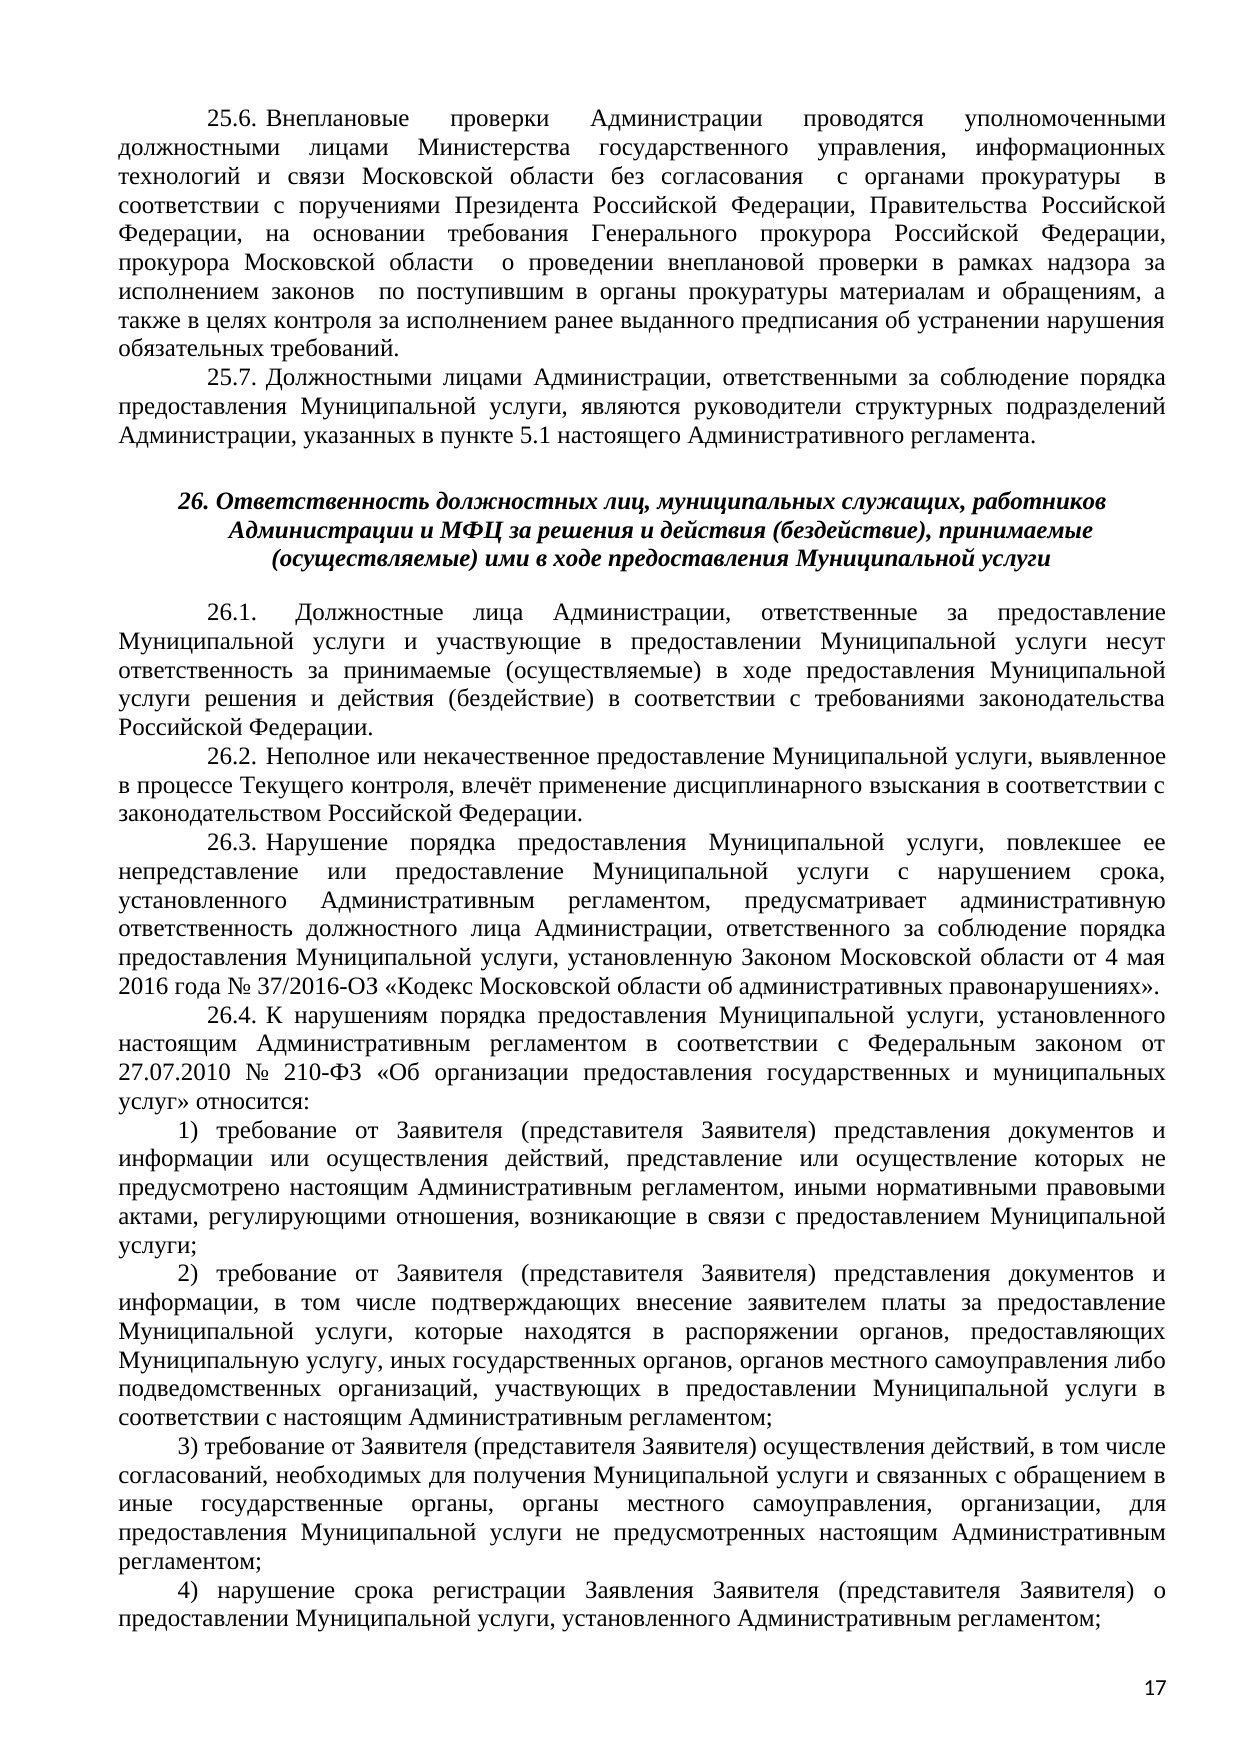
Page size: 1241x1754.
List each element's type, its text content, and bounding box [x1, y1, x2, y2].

list Нарушение порядка предоставления Муниципальной услуги, повлекшее ее непредставление или предоставление Муниципальной услуги с нарушением срока, установленного Административным регламентом, предусматривает административную ответственность должностного лица Администрации, ответственного за соблюдение порядка предоставления Муниципальной услуги, установленную Законом Московской области от 4 мая 2016 года № 37/2016-ОЗ «Кодекс Московской области об административных правонарушениях». [118, 827, 1167, 1000]
list 4) нарушение срока регистрации Заявления Заявителя (представителя Заявителя) о предоставлении Муниципальной услуги, установленного Административным регламентом; [118, 1575, 1167, 1632]
list 2) требование от Заявителя (представителя Заявителя) представления документов и информации, в том числе подтверждающих внесение заявителем платы за предоставление Муниципальной услуги, которые находятся в распоряжении органов, предоставляющих Муниципальную услугу, иных государственных органов, органов местного самоуправления либо подведомственных организаций, участвующих в предоставлении Муниципальной услуги в соответствии с настоящим Административным регламентом; [118, 1258, 1167, 1431]
list 1) требование от Заявителя (представителя Заявителя) представления документов и информации или осуществления действий, представление или осуществление которых не предусмотрено настоящим Административным регламентом, иными нормативными правовыми актами, регулирующими отношения, возникающие в связи с предоставлением Муниципальной услуги; [118, 1115, 1167, 1258]
list Должностными лицами Администрации, ответственными за соблюдение порядка предоставления Муниципальной услуги, являются руководители структурных подразделений Администрации, указанных в пункте 5.1 настоящего Административного регламента. [118, 362, 1167, 448]
list Должностные лица Администрации, ответственные за предоставление Муниципальной услуги и участвующие в предоставлении Муниципальной услуги несут ответственность за принимаемые (осуществляемые) в ходе предоставления Муниципальной услуги решения и действия (бездействие) в соответствии с требованиями законодательства Российской Федерации. [118, 597, 1167, 741]
list К нарушениям порядка предоставления Муниципальной услуги, установленного настоящим Административным регламентом в соответствии с Федеральным законом от 27.07.2010 № 210-ФЗ «Об организации предоставления государственных и муниципальных услуг» относится: [118, 1000, 1167, 1115]
list Ответственность должностных лиц, муниципальных служащих, работников Администрации и МФЦ за решения и действия (бездействие), принимаемые (осуществляемые) ими в ходе предоставления Муниципальной услуги [118, 486, 1167, 572]
list Неполное или некачественное предоставление Муниципальной услуги, выявленное в процессе Текущего контроля, влечёт применение дисциплинарного взыскания в соответствии с законодательством Российской Федерации. [118, 741, 1167, 827]
list 3) требование от Заявителя (представителя Заявителя) осуществления действий, в том числе согласований, необходимых для получения Муниципальной услуги и связанных с обращением в иные государственные органы, органы местного самоуправления, организации, для предоставления Муниципальной услуги не предусмотренных настоящим Административным регламентом; [118, 1431, 1167, 1575]
list Внеплановые проверки Администрации проводятся уполномоченными должностными лицами Министерства государственного управления, информационных технологий и связи Московской области без согласования с органами прокуратуры в соответствии с поручениями Президента Российской Федерации, Правительства Российской Федерации, на основании требования Генерального прокурора Российской Федерации, прокурора Московской области о проведении внеплановой проверки в рамках надзора за исполнением законов по поступившим в органы прокуратуры материалам и обращениям, а также в целях контроля за исполнением ранее выданного предписания об устранении нарушения обязательных требований. [118, 103, 1167, 362]
